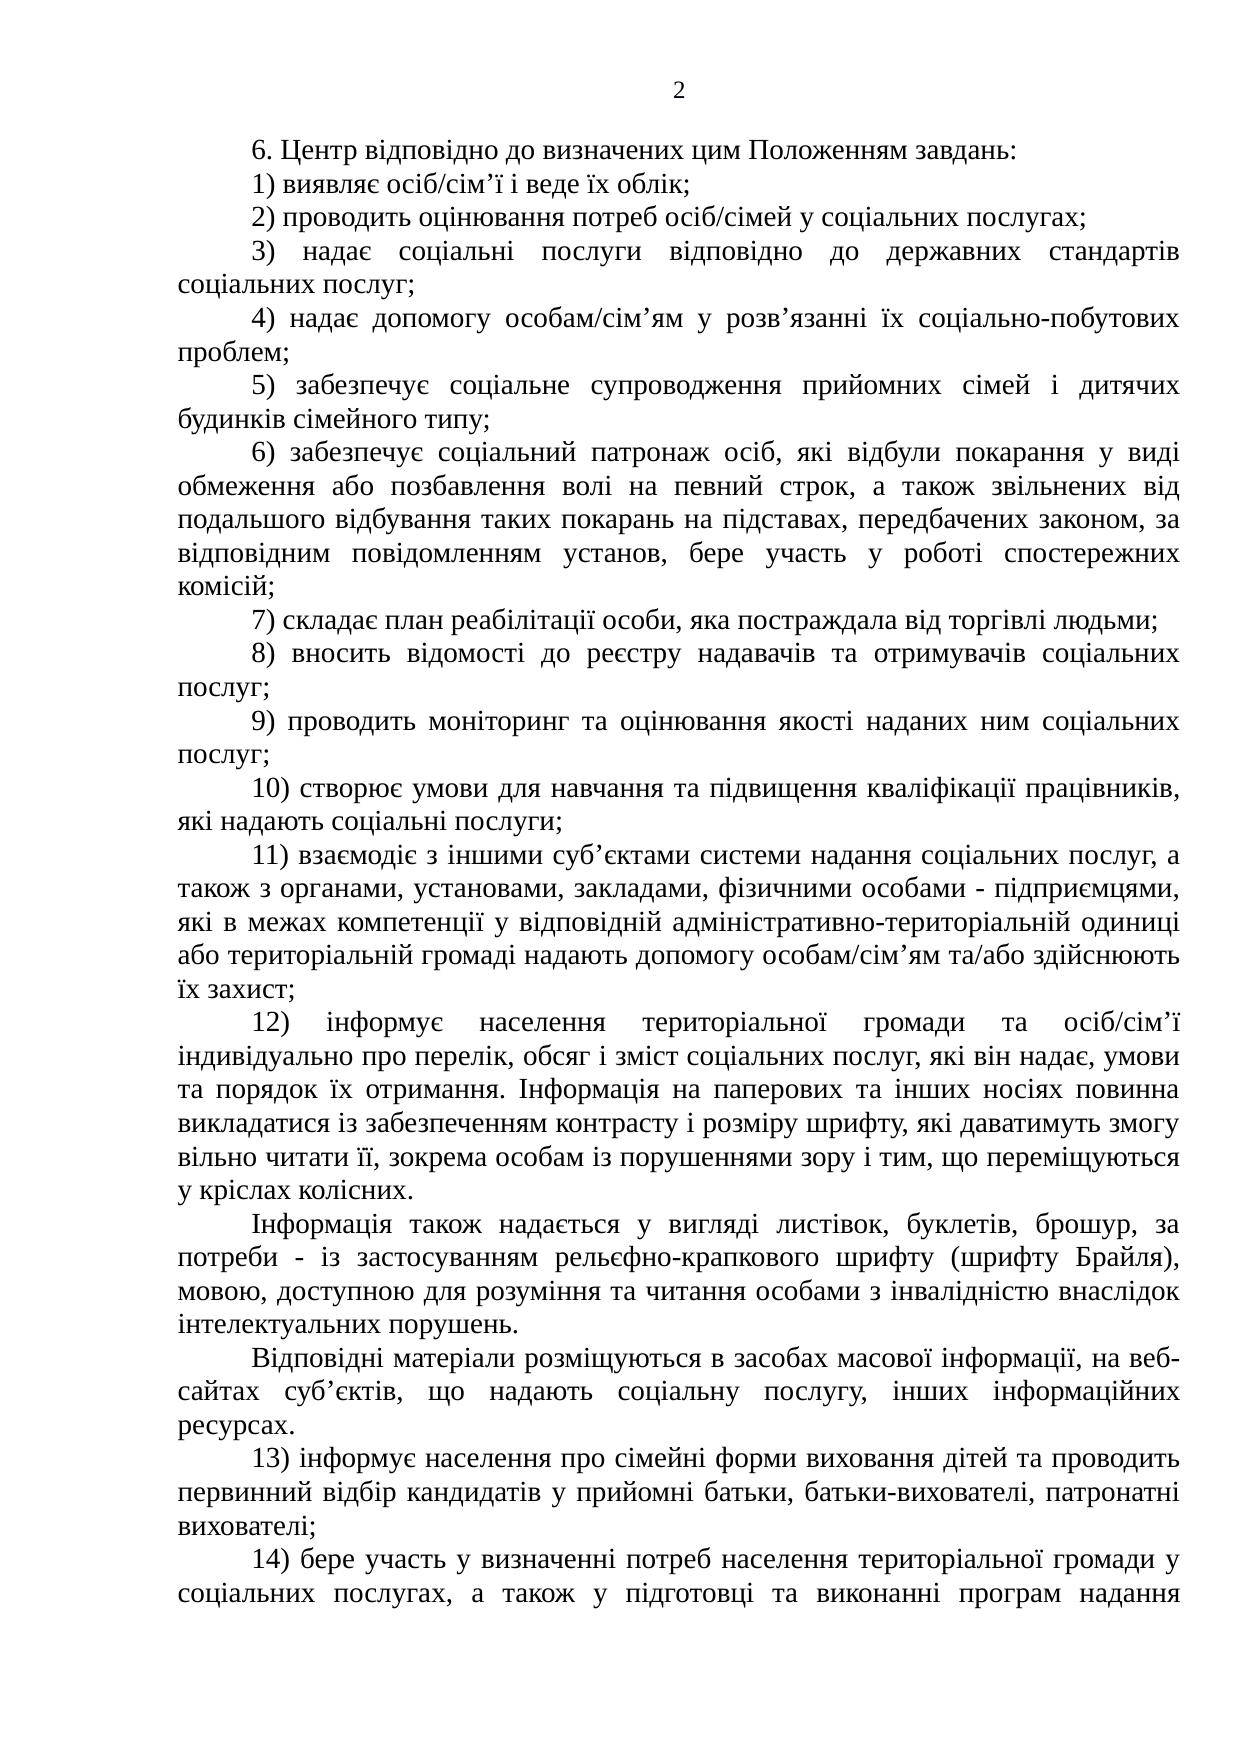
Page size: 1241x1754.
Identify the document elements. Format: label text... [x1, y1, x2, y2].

text 7) складає план реабілітації особи, яка постраждала від торгівлі людьми; [177, 602, 1181, 636]
text 2) проводить оцінювання потреб осіб/сімей у соціальних послугах; [177, 199, 1181, 233]
text 1) виявляє осіб/сім’ї і веде їх облік; [177, 166, 1181, 199]
text 6) забезпечує соціальний патронаж осіб, які відбули покарання у виді обмеження або позбавлення волі на певний строк, а також звільнених від подальшого відбування таких покарань на підставах, передбачених законом, за відповідним повідомленням установ, бере участь у роботі спостережних комісій; [177, 434, 1181, 602]
text 8) вносить відомості до реєстру надавачів та отримувачів соціальних послуг; [177, 636, 1181, 703]
text 11) взаємодіє з іншими суб’єктами системи надання соціальних послуг, а також з органами, установами, закладами, фізичними особами - підприємцями, які в межах компетенції у відповідній адміністративно-територіальній одиниці або територіальній громаді надають допомогу особам/сім’ям та/або здійснюють їх захист; [177, 837, 1181, 1004]
text 13) інформує населення про сімейні форми виховання дітей та проводить первинний відбір кандидатів у прийомні батьки, батьки-вихователі, патронатні вихователі; [177, 1441, 1181, 1541]
text 9) проводить моніторинг та оцінювання якості наданих ним соціальних послуг; [177, 703, 1181, 770]
text 3) надає соціальні послуги відповідно до державних стандартів соціальних послуг; [177, 233, 1181, 300]
text 6. Центр відповідно до визначених цим Положенням завдань: [177, 132, 1181, 166]
text Інформація також надається у вигляді листівок, буклетів, брошур, за потреби - із застосуванням рельєфно-крапкового шрифту (шрифту Брайля), мовою, доступною для розуміння та читання особами з інвалідністю внаслідок інтелектуальних порушень. [177, 1206, 1181, 1340]
text 4) надає допомогу особам/сім’ям у розв’язанні їх соціально-побутових проблем; [177, 300, 1181, 367]
text 10) створює умови для навчання та підвищення кваліфікації працівників, які надають соціальні послуги; [177, 770, 1181, 837]
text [177, 1541, 1181, 1608]
text 5) забезпечує соціальне супроводження прийомних сімей і дитячих будинків сімейного типу; [177, 367, 1181, 434]
text 12) інформує населення територіальної громади та осіб/сім’ї індивідуально про перелік, обсяг і зміст соціальних послуг, які він надає, умови та порядок їх отримання. Інформація на паперових та інших носіях повинна викладатися із забезпеченням контрасту і розміру шрифту, які даватимуть змогу вільно читати її, зокрема особам із порушеннями зору і тим, що переміщуються у кріслах колісних. [177, 1004, 1181, 1206]
text Відповідні матеріали розміщуються в засобах масової інформації, на веб-сайтах суб’єктів, що надають соціальну послугу, інших інформаційних ресурсах. [177, 1340, 1181, 1441]
